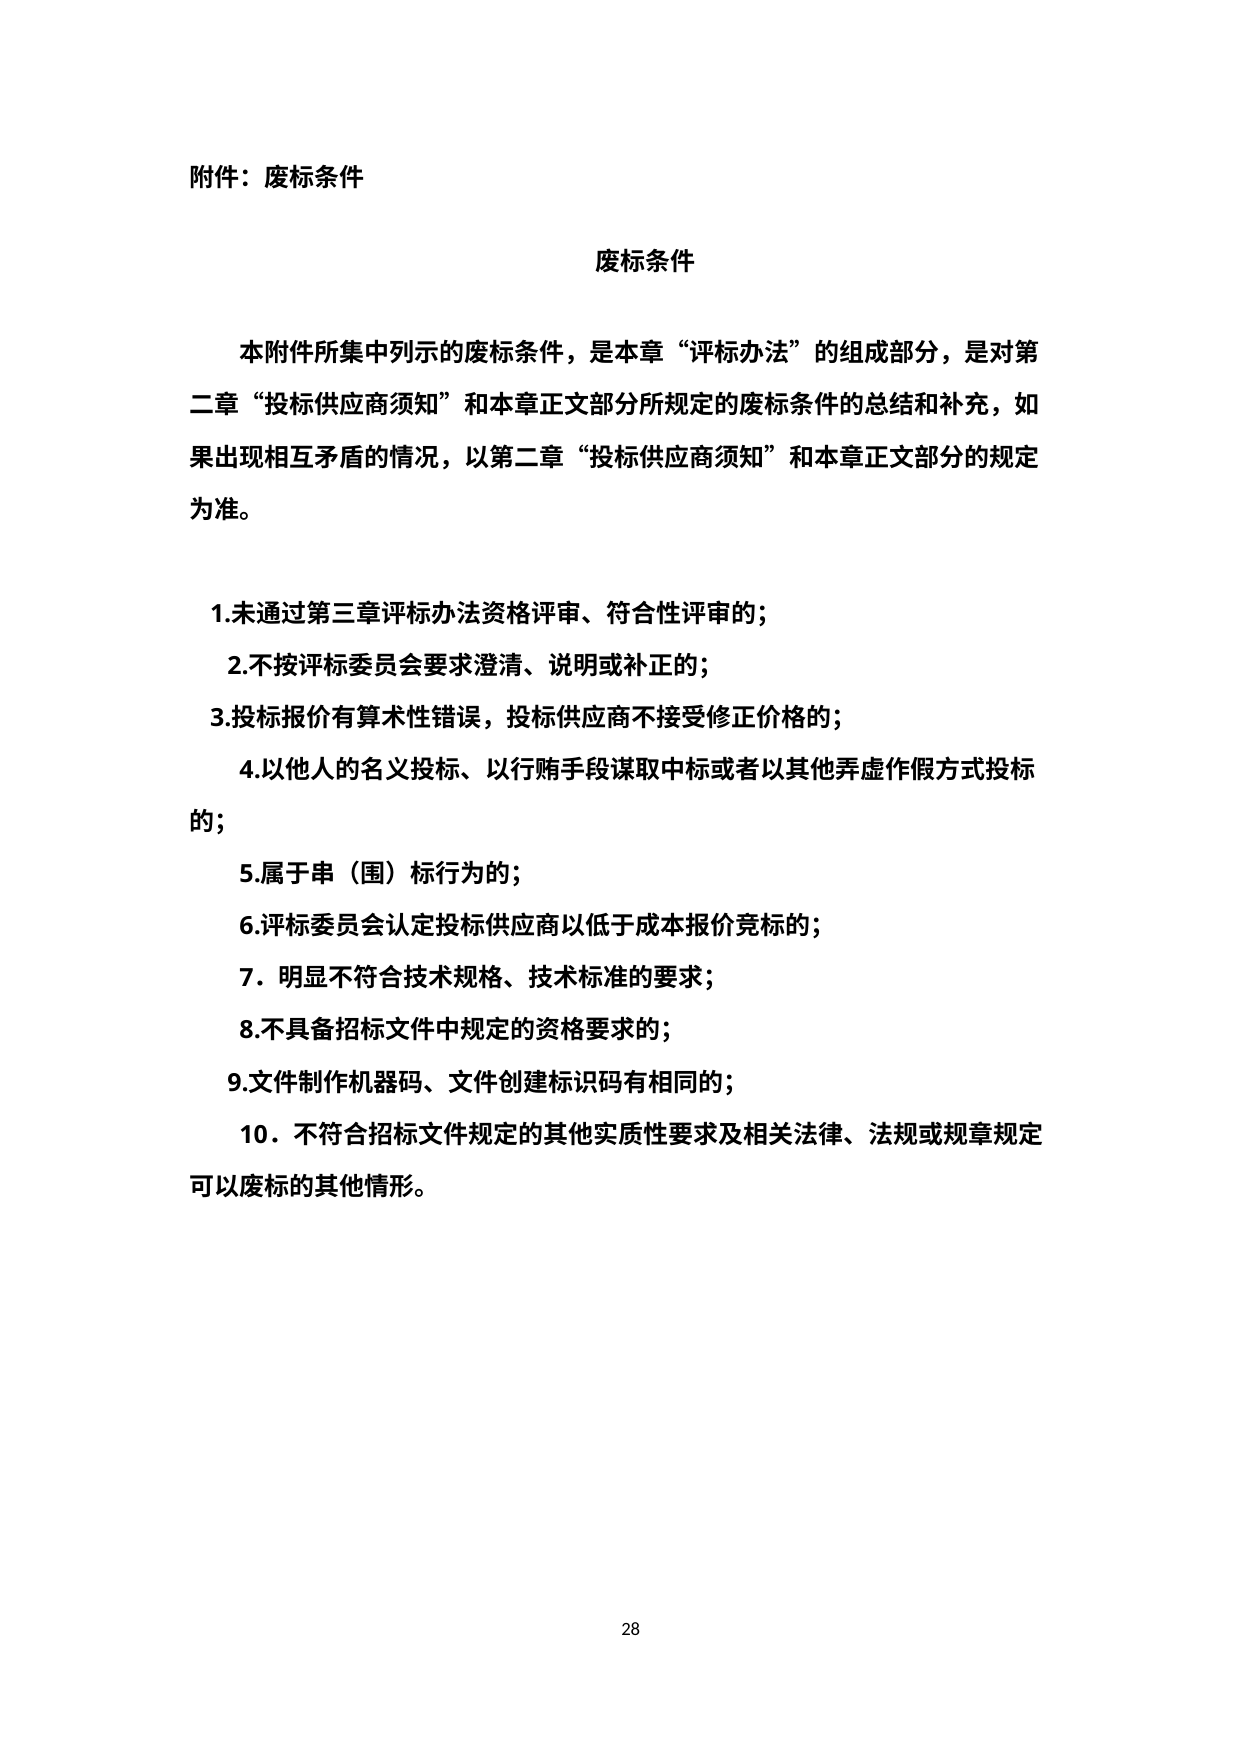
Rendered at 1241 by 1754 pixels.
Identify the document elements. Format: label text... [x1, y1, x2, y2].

text 6.评标委员会认定投标供应商以低于成本报价竞标的； [189, 893, 1051, 945]
text 9.文件制作机器码、文件创建标识码有相同的； [189, 1049, 1051, 1101]
text 废标条件 [189, 237, 1051, 278]
text 10．不符合招标文件规定的其他实质性要求及相关法律、法规或规章规定可以废标的其他情形。 第四章 合同主要条款及格式 [189, 1101, 1051, 1206]
text 8.不具备招标文件中规定的资格要求的； [189, 997, 1051, 1049]
text 5.属于串（围）标行为的； [189, 841, 1051, 893]
text 2.不按评标委员会要求澄清、说明或补正的； [189, 633, 1051, 685]
text 本附件所集中列示的废标条件，是本章“评标办法”的组成部分，是对第二章“投标供应商须知”和本章正文部分所规定的废标条件的总结和补充，如果出现相互矛盾的情况，以第二章“投标供应商须知”和本章正文部分的规定为准。 [189, 320, 1051, 528]
text 3.投标报价有算术性错误，投标供应商不接受修正价格的； [189, 685, 1051, 737]
subtitle 附件：废标条件 [189, 153, 1051, 195]
text 4.以他人的名义投标、以行贿手段谋取中标或者以其他弄虚作假方式投标的； [189, 737, 1051, 841]
text 1.未通过第三章评标办法资格评审、符合性评审的； [189, 581, 1051, 633]
text 7．明显不符合技术规格、技术标准的要求； [189, 945, 1051, 997]
